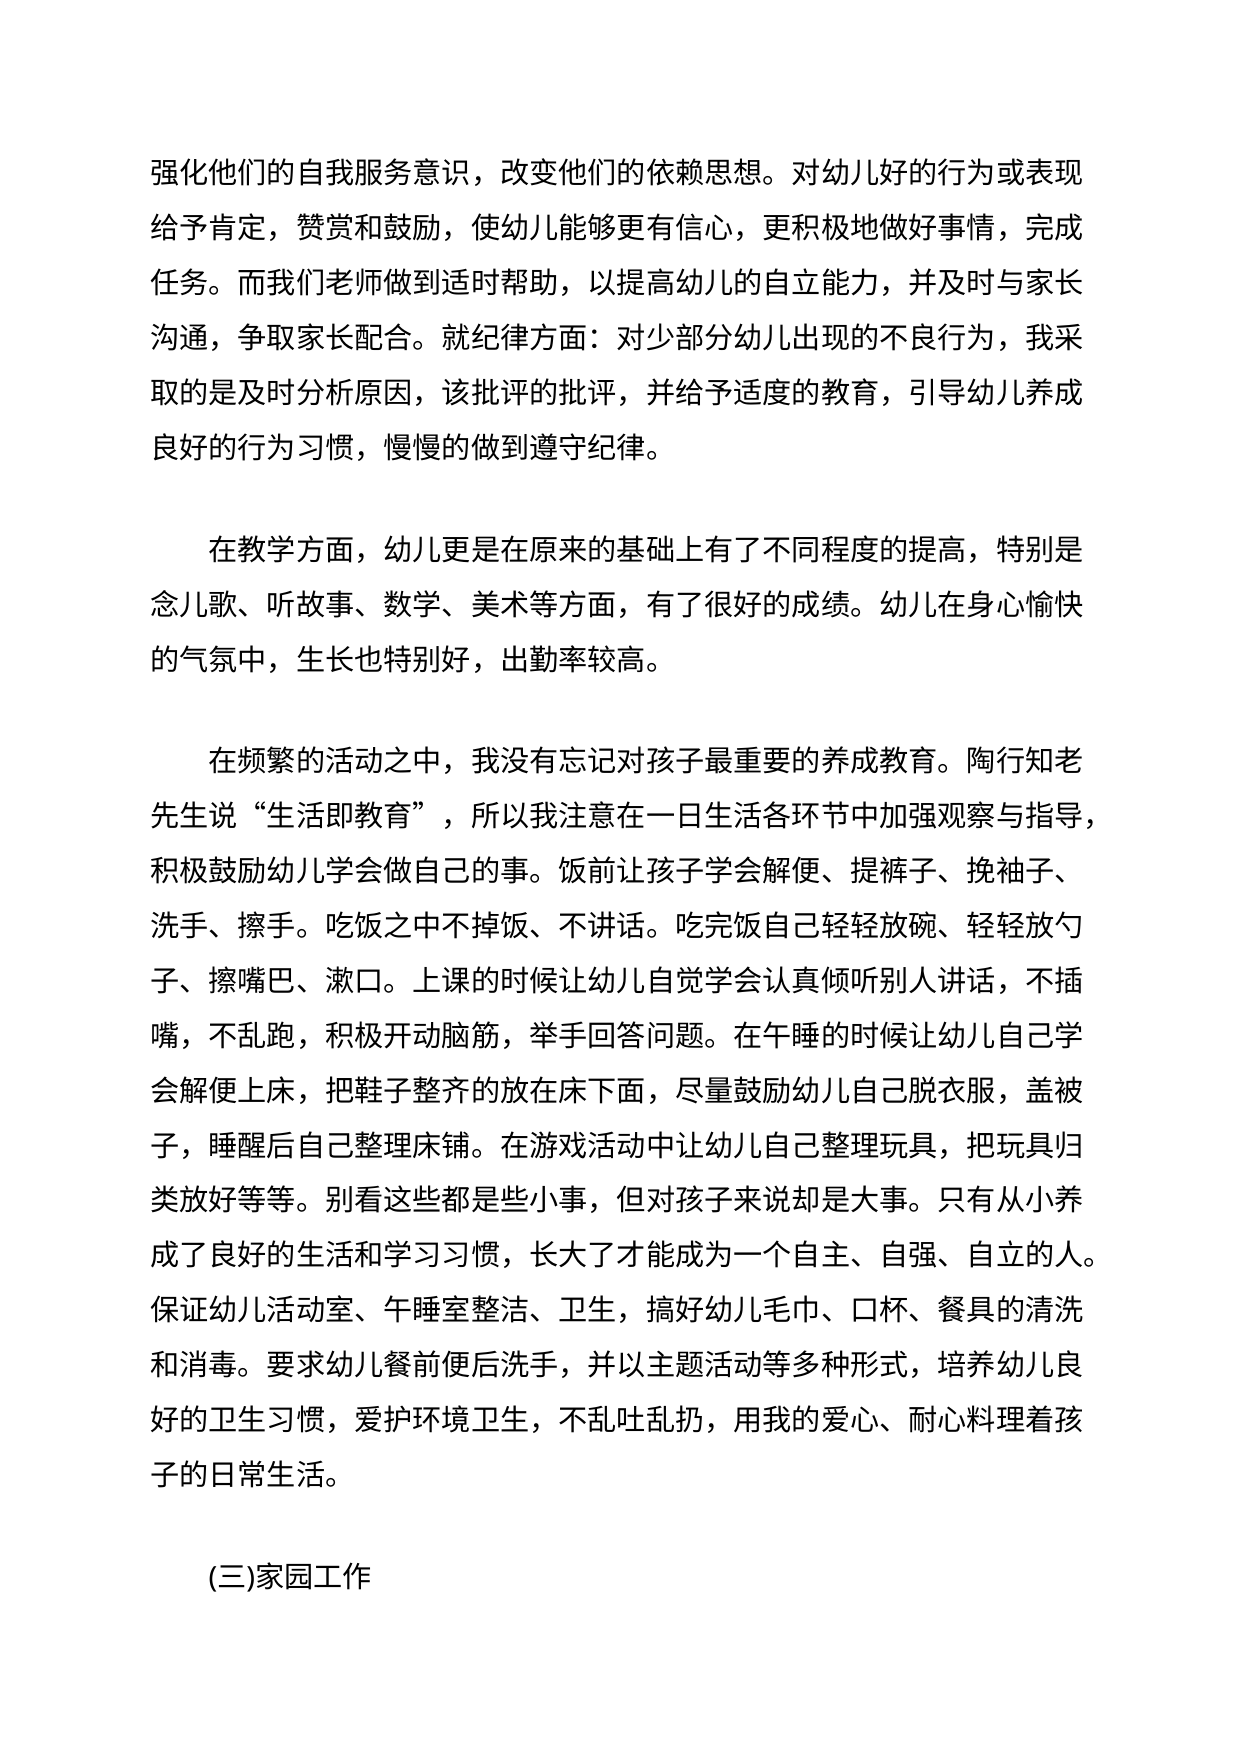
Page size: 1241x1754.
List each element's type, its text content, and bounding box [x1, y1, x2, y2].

text (三)家园工作 [150, 1553, 1090, 1596]
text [150, 150, 1090, 467]
text 在频繁的活动之中，我没有忘记对孩子最重要的养成教育。陶行知老先生说“生活即教育”，所以我注意在一日生活各环节中加强观察与指导，积极鼓励幼儿学会做自己的事。饭前让孩子学会解便、提裤子、挽袖子、洗手、擦手。吃饭之中不掉饭、不讲话。吃完饭自己轻轻放碗、轻轻放勺子、擦嘴巴、漱口。上课的时候让幼儿自觉学会认真倾听别人讲话，不插嘴，不乱跑，积极开动脑筋，举手回答问题。在午睡的时候让幼儿自己学会解便上床，把鞋子整齐的放在床下面，尽量鼓励幼儿自己脱衣服，盖被子，睡醒后自己整理床铺。在游戏活动中让幼儿自己整理玩具，把玩具归类放好等等。别看这些都是些小事，但对孩子来说却是大事。只有从小养成了良好的生活和学习习惯，长大了才能成为一个自主、自强、自立的人。保证幼儿活动室、午睡室整洁、卫生，搞好幼儿毛巾、口杯、餐具的清洗和消毒。要求幼儿餐前便后洗手，并以主题活动等多种形式，培养幼儿良好的卫生习惯，爱护环境卫生，不乱吐乱扔，用我的爱心、耐心料理着孩子的日常生活。 [150, 738, 1090, 1494]
text 在教学方面，幼儿更是在原来的基础上有了不同程度的提高，特别是念儿歌、听故事、数学、美术等方面，有了很好的成绩。幼儿在身心愉快的气氛中，生长也特别好，出勤率较高。 [150, 526, 1090, 678]
